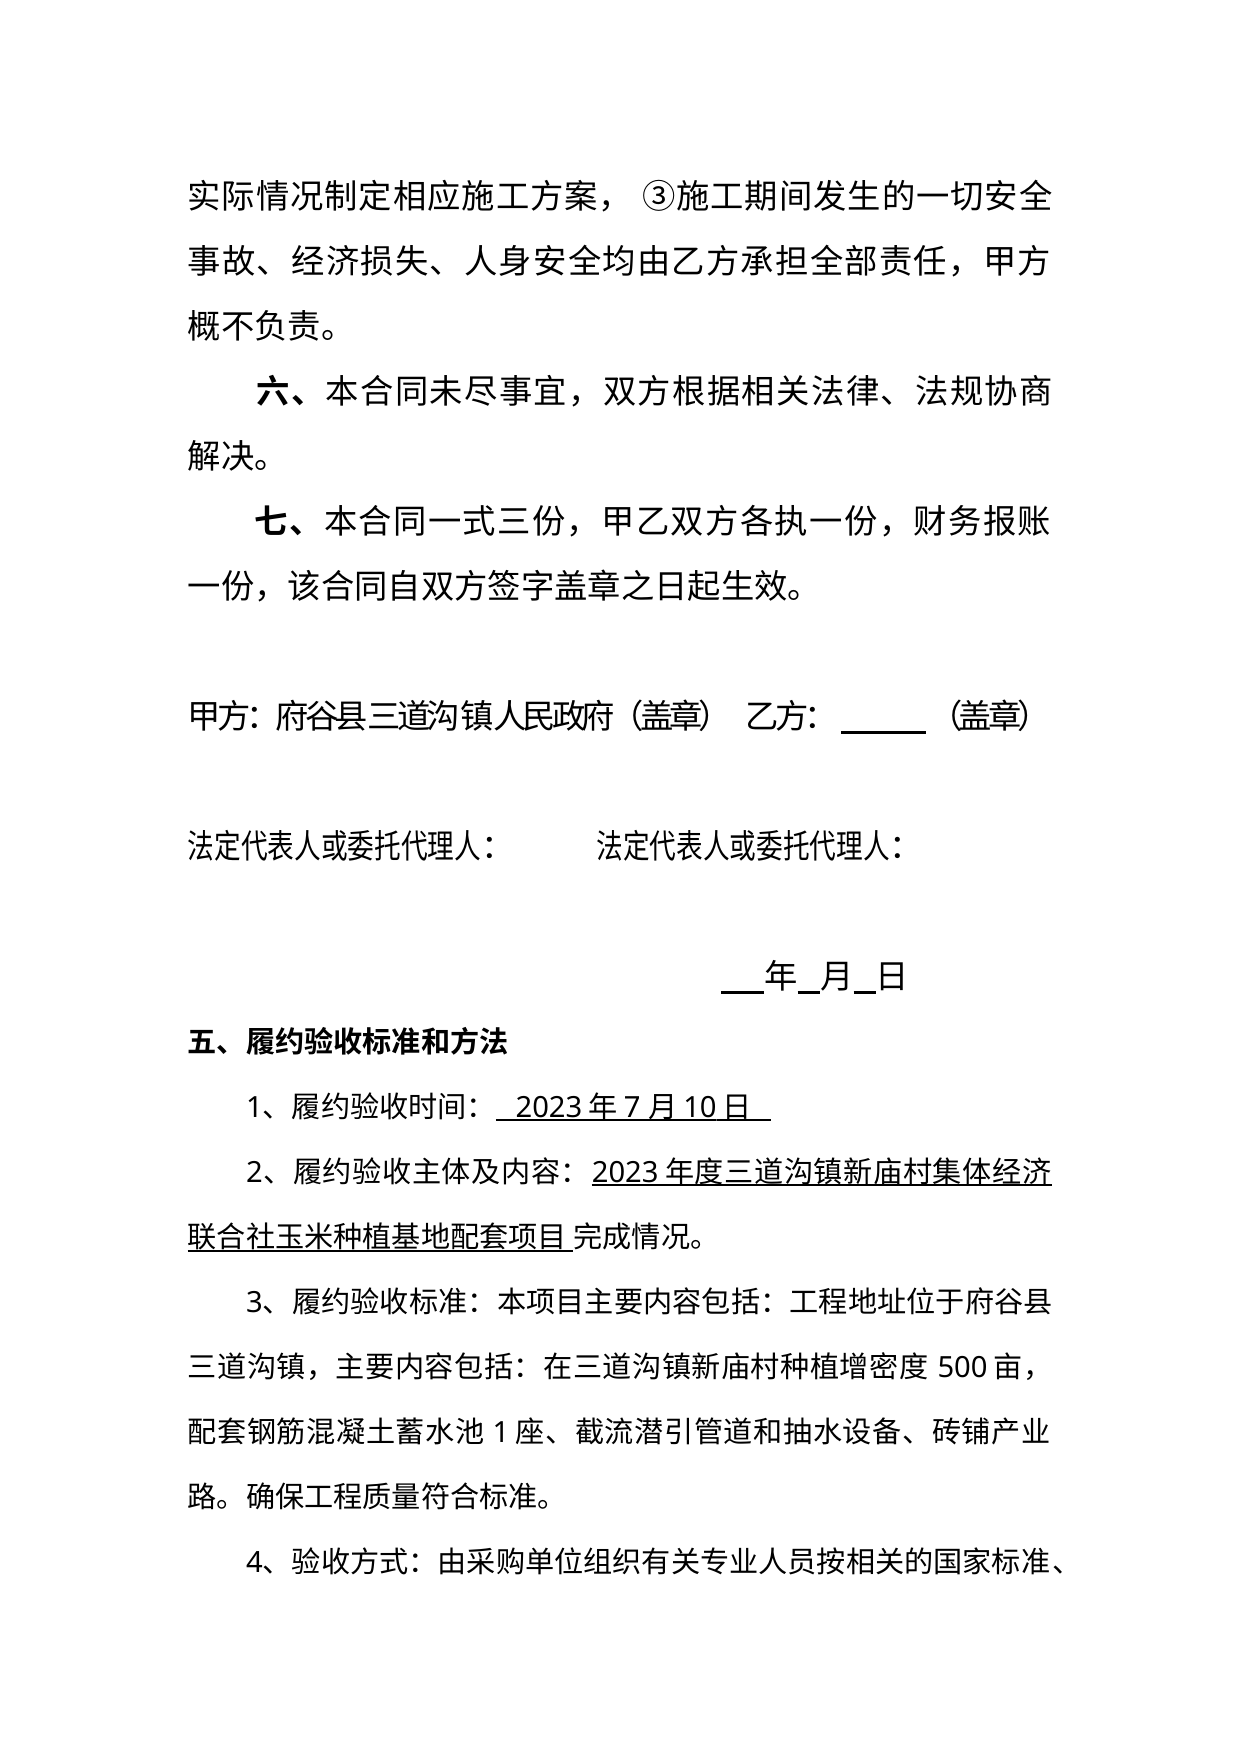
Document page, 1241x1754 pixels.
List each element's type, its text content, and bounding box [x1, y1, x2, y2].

list 2、履约验收主体及内容：2023年度三道沟镇新庙村集体经济联合社玉米种植基地配套项目 完成情况。 [187, 1137, 1053, 1267]
text 年 月 日 [187, 942, 1053, 1007]
text 3、履约验收标准：本项目主要内容包括：工程地址位于府谷县三道沟镇，主要内容包括：在三道沟镇新庙村种植增密度500亩，配套钢筋混凝土蓄水池1座、截流潜引管道和抽水设备、砖铺产业路。确保工程质量符合标准。 [187, 1267, 1053, 1527]
list 1、履约验收时间： 2023年 7 月10日 [187, 1072, 1053, 1137]
text 法定代表人或委托代理人： 法定代表人或委托代理人： [187, 812, 1053, 877]
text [187, 1527, 1053, 1592]
list 五、履约验收标准和方法 [187, 1007, 1053, 1072]
text 七、本合同一式三份，甲乙双方各执一份，财务报账一份，该合同自双方签字盖章之日起生效。 [187, 487, 1053, 617]
text 甲方：府谷县三道沟镇人民政府（盖章） 乙方： （盖章） [187, 682, 1053, 747]
text 六、本合同未尽事宜，双方根据相关法律、法规协商解决。 [187, 357, 1053, 487]
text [187, 162, 1053, 357]
